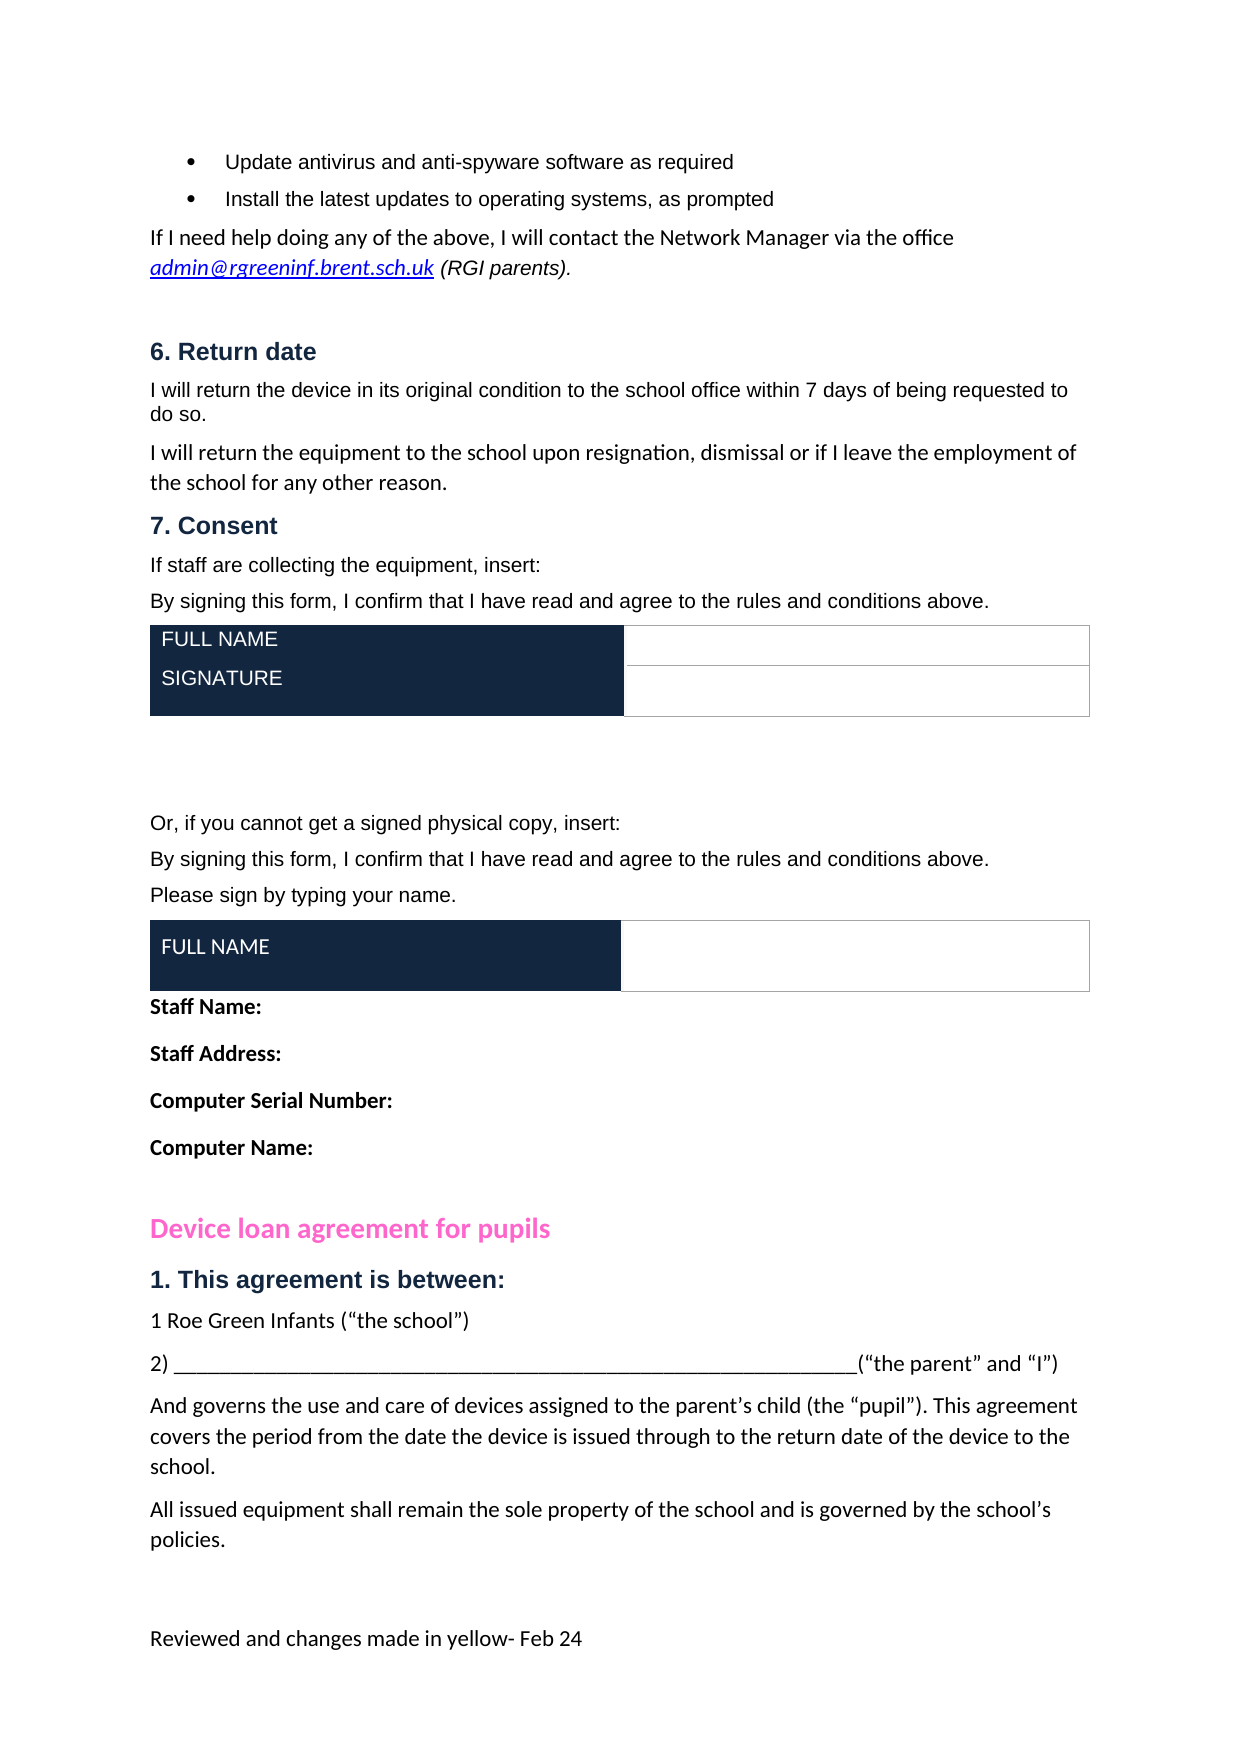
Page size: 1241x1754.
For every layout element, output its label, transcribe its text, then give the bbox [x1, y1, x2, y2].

subtitle 7. Consent [150, 511, 1090, 540]
text Computer Serial Number: [150, 1086, 1090, 1114]
subtitle 1. This agreement is between: [150, 1265, 1090, 1294]
text By signing this form, I confirm that I have read and agree to the rules and conditions above. [150, 589, 1090, 613]
table_cell signature [150, 665, 624, 716]
table_header FULL NAME [150, 920, 621, 991]
text Device loan agreement for pupils [150, 1210, 1090, 1245]
text And governs the use and care of devices assigned to the parent’s child (the “pupil”). This agreement covers the period from the date the device is issued through to the return date of the device to the school. [150, 1392, 1090, 1480]
table_cell [627, 666, 1089, 716]
list Install the latest updates to operating systems, as prompted [187, 187, 1090, 211]
text By signing this form, I confirm that I have read and agree to the rules and conditions above. [150, 847, 1090, 871]
text Please sign by typing your name. [150, 883, 1090, 907]
text Staff Name: [150, 992, 1090, 1020]
text I will return the equipment to the school upon resignation, dismissal or if I leave the employment of the school for any other reason. [150, 438, 1090, 497]
text 2) ____________________________________________________________(“the parent” and “I”) [150, 1349, 1090, 1377]
subtitle 6. Return date [150, 337, 1090, 365]
text 1 Roe Green Infants (“the school”) [150, 1306, 1090, 1334]
text All issued equipment shall remain the sole property of the school and is governed by the school’s policies. [150, 1495, 1090, 1553]
text Computer Name: [150, 1133, 1090, 1191]
text Or, if you cannot get a signed physical copy, insert: [150, 810, 1090, 834]
table_header [624, 921, 1089, 991]
table_header [627, 626, 1089, 665]
text If I need help doing any of the above, I will contact the Network Manager via the office admin@rgreeninf.brent.sch.uk (RGI parents). [150, 223, 1090, 281]
text I will return the device in its original condition to the school office within 7 days of being requested to do so. [150, 378, 1090, 426]
text If staff are collecting the equipment, insert: [150, 552, 1090, 576]
text Staff Address: [150, 1039, 1090, 1067]
list Update antivirus and anti-spyware software as required [187, 150, 1090, 174]
table_header Full name [150, 625, 624, 665]
